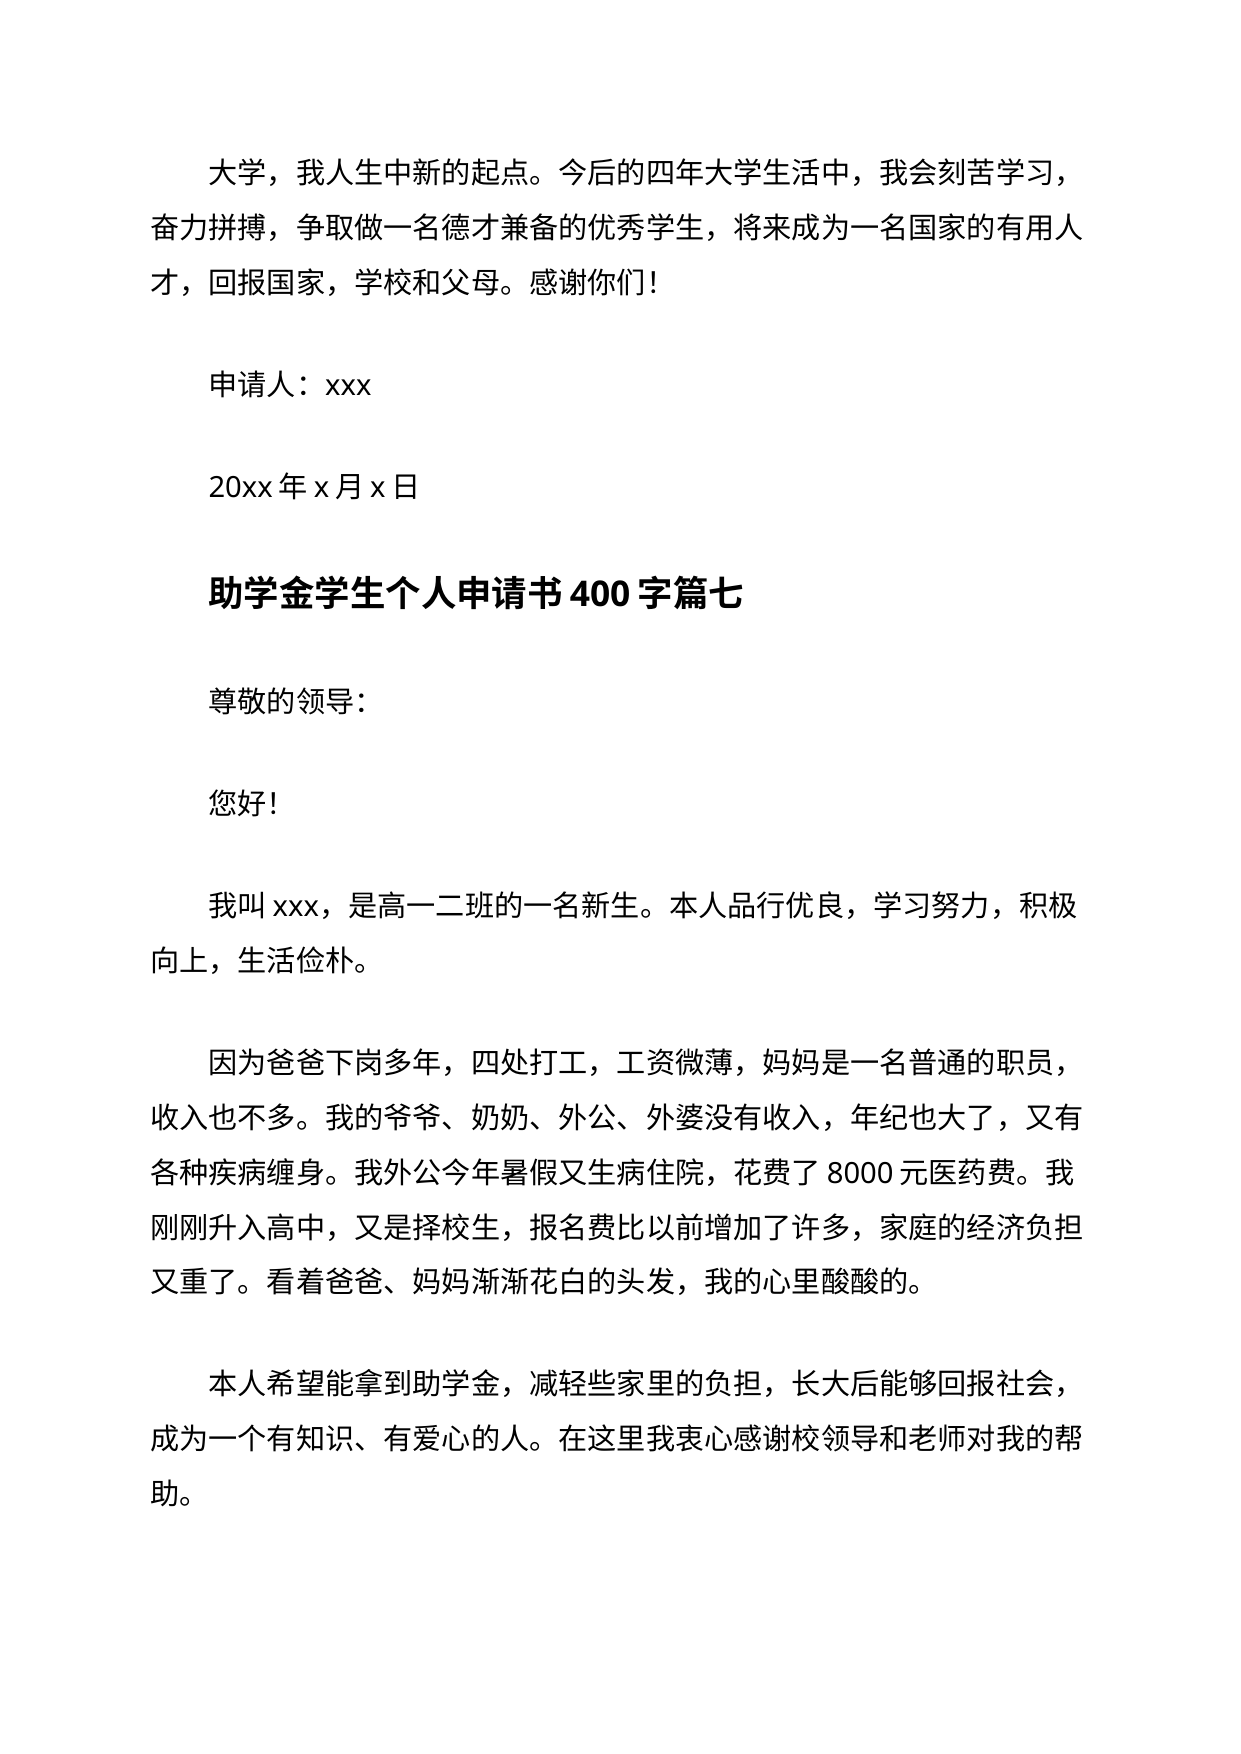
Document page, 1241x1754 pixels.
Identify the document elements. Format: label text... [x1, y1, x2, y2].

text 助学金学生个人申请书400字篇七 [150, 566, 1090, 617]
text 20xx年x月x日 [150, 463, 1090, 506]
text 申请人：xxx [150, 362, 1090, 404]
text 尊敬的领导： [150, 679, 1090, 721]
text 大学，我人生中新的起点。今后的四年大学生活中，我会刻苦学习，奋力拼搏，争取做一名德才兼备的优秀学生，将来成为一名国家的有用人才，回报国家，学校和父母。感谢你们！ [150, 150, 1090, 302]
text 因为爸爸下岗多年，四处打工，工资微薄，妈妈是一名普通的职员，收入也不多。我的爷爷、奶奶、外公、外婆没有收入，年纪也大了，又有各种疾病缠身。我外公今年暑假又生病住院，花费了8000元医药费。我刚刚升入高中，又是择校生，报名费比以前增加了许多，家庭的经济负担又重了。看着爸爸、妈妈渐渐花白的头发，我的心里酸酸的。 [150, 1039, 1090, 1301]
text 本人希望能拿到助学金，减轻些家里的负担，长大后能够回报社会，成为一个有知识、有爱心的人。在这里我衷心感谢校领导和老师对我的帮助。 [150, 1361, 1090, 1513]
text 我叫xxx，是高一二班的一名新生。本人品行优良，学习努力，积极向上，生活俭朴。 [150, 883, 1090, 980]
text 您好！ [150, 781, 1090, 823]
